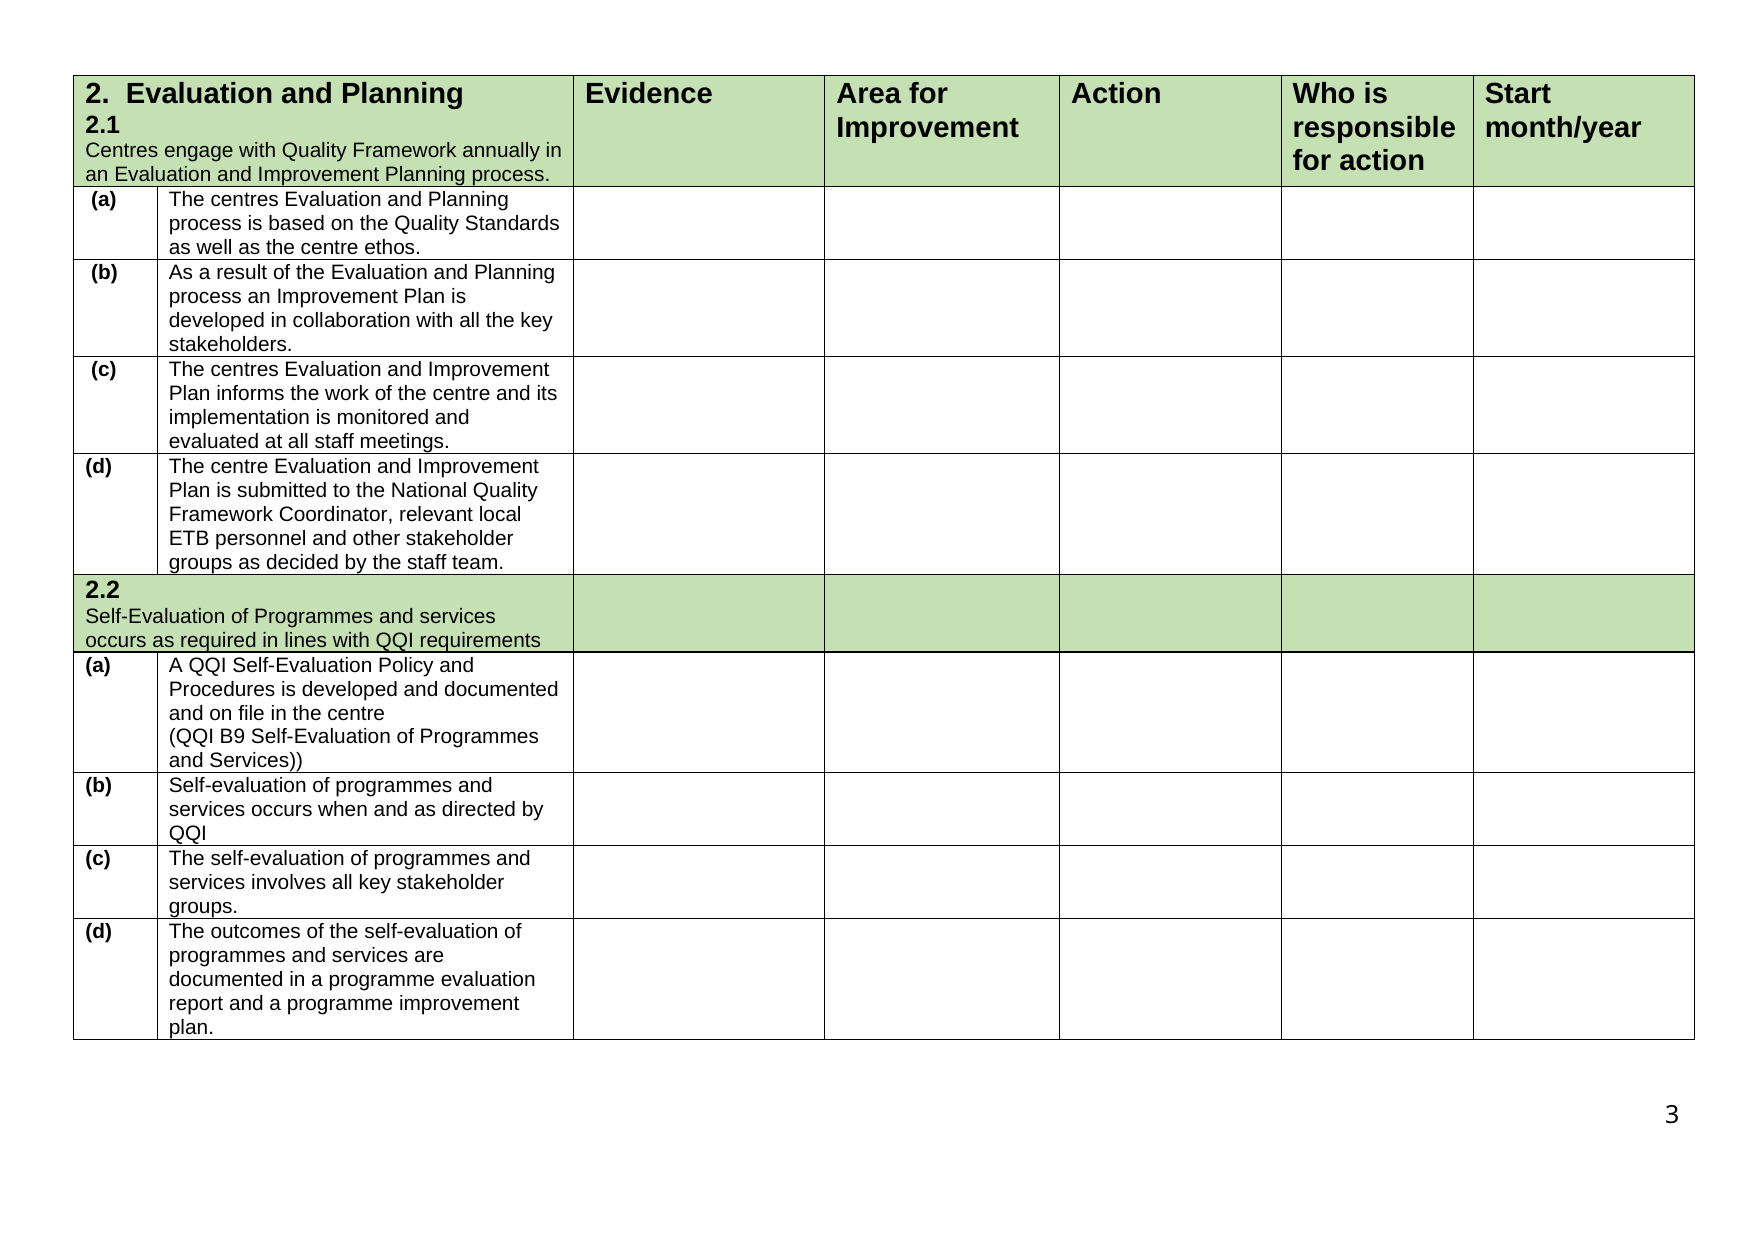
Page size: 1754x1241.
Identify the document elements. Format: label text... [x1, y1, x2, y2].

table_cell [825, 260, 1059, 356]
table_cell [1474, 454, 1694, 574]
table_cell [825, 773, 1059, 845]
table_cell [1282, 187, 1473, 259]
table_cell [574, 260, 824, 356]
table_cell [574, 357, 824, 453]
table_cell [1282, 846, 1473, 918]
table_header Evidence [574, 76, 824, 186]
table_cell [825, 575, 1059, 651]
table_cell [574, 773, 824, 845]
table_cell [1282, 357, 1473, 453]
table_cell [574, 846, 824, 918]
table_cell [1060, 846, 1281, 918]
table_cell [1060, 357, 1281, 453]
table_cell [1474, 653, 1694, 772]
table_header Start month/year [1474, 76, 1694, 186]
table_cell [1060, 454, 1281, 574]
table_cell [1060, 653, 1281, 772]
table_header Who is responsible for action [1282, 76, 1473, 186]
table_cell [1474, 773, 1694, 845]
table_cell (c) [74, 846, 157, 918]
table_cell [825, 919, 1059, 1039]
table_cell (d) [74, 454, 157, 574]
table_cell [1282, 575, 1473, 651]
table_cell [574, 454, 824, 574]
table_cell [1282, 653, 1473, 772]
table_cell [1282, 260, 1473, 356]
table_cell As a result of the Evaluation and Planning process an Improvement Plan is developed in collaboration with all the key stakeholders. [158, 260, 573, 356]
table_cell A QQI Self-Evaluation Policy and Procedures is developed and documented and on file in the centre (QQI B9 Self-Evaluation of Programmes and Services)) [158, 653, 573, 772]
table_cell [1474, 187, 1694, 259]
table_cell [574, 187, 824, 259]
table_cell (a) [74, 653, 157, 772]
table_cell [574, 919, 824, 1039]
table_cell [1060, 919, 1281, 1039]
table_cell [574, 653, 824, 772]
table_cell [825, 357, 1059, 453]
table_cell (c) [74, 357, 157, 453]
table_cell The centres Evaluation and Improvement Plan informs the work of the centre and its implementation is monitored and evaluated at all staff meetings. [158, 357, 573, 453]
table_cell Self-evaluation of programmes and services occurs when and as directed by QQI [158, 773, 573, 845]
table_cell [1282, 773, 1473, 845]
table_cell [1282, 454, 1473, 574]
table_cell [825, 187, 1059, 259]
table_cell (b) [74, 773, 157, 845]
table_cell The outcomes of the self-evaluation of programmes and services are documented in a programme evaluation report and a programme improvement plan. [158, 919, 573, 1039]
table_cell [574, 575, 824, 651]
table_cell [825, 454, 1059, 574]
table_cell [1474, 919, 1694, 1039]
table_cell The centre Evaluation and Improvement Plan is submitted to the National Quality Framework Coordinator, relevant local ETB personnel and other stakeholder groups as decided by the staff team. [158, 454, 573, 574]
table_cell [1060, 773, 1281, 845]
table_header Area for Improvement [825, 76, 1059, 186]
table_cell [1060, 260, 1281, 356]
table_cell The self-evaluation of programmes and services involves all key stakeholder groups. [158, 846, 573, 918]
table_cell [825, 653, 1059, 772]
table_cell (d) [74, 919, 157, 1039]
table_cell [1282, 919, 1473, 1039]
table_cell (b) [74, 260, 157, 356]
table_cell [1474, 846, 1694, 918]
table_cell The centres Evaluation and Planning process is based on the Quality Standards as well as the centre ethos. [158, 187, 573, 259]
table_cell [1474, 575, 1694, 651]
table_cell [1060, 575, 1281, 651]
table_cell 2.2 Self-Evaluation of Programmes and services occurs as required in lines with QQI requirements [74, 575, 573, 651]
table_cell (a) [74, 187, 157, 259]
table_cell [825, 846, 1059, 918]
table_cell [1474, 260, 1694, 356]
table_header 2. Evaluation and Planning 2.1 Centres engage with Quality Framework annually in an Evaluation and Improvement Planning process. [74, 76, 573, 186]
table_header Action [1060, 76, 1281, 186]
table_cell [1060, 187, 1281, 259]
table_cell [1474, 357, 1694, 453]
